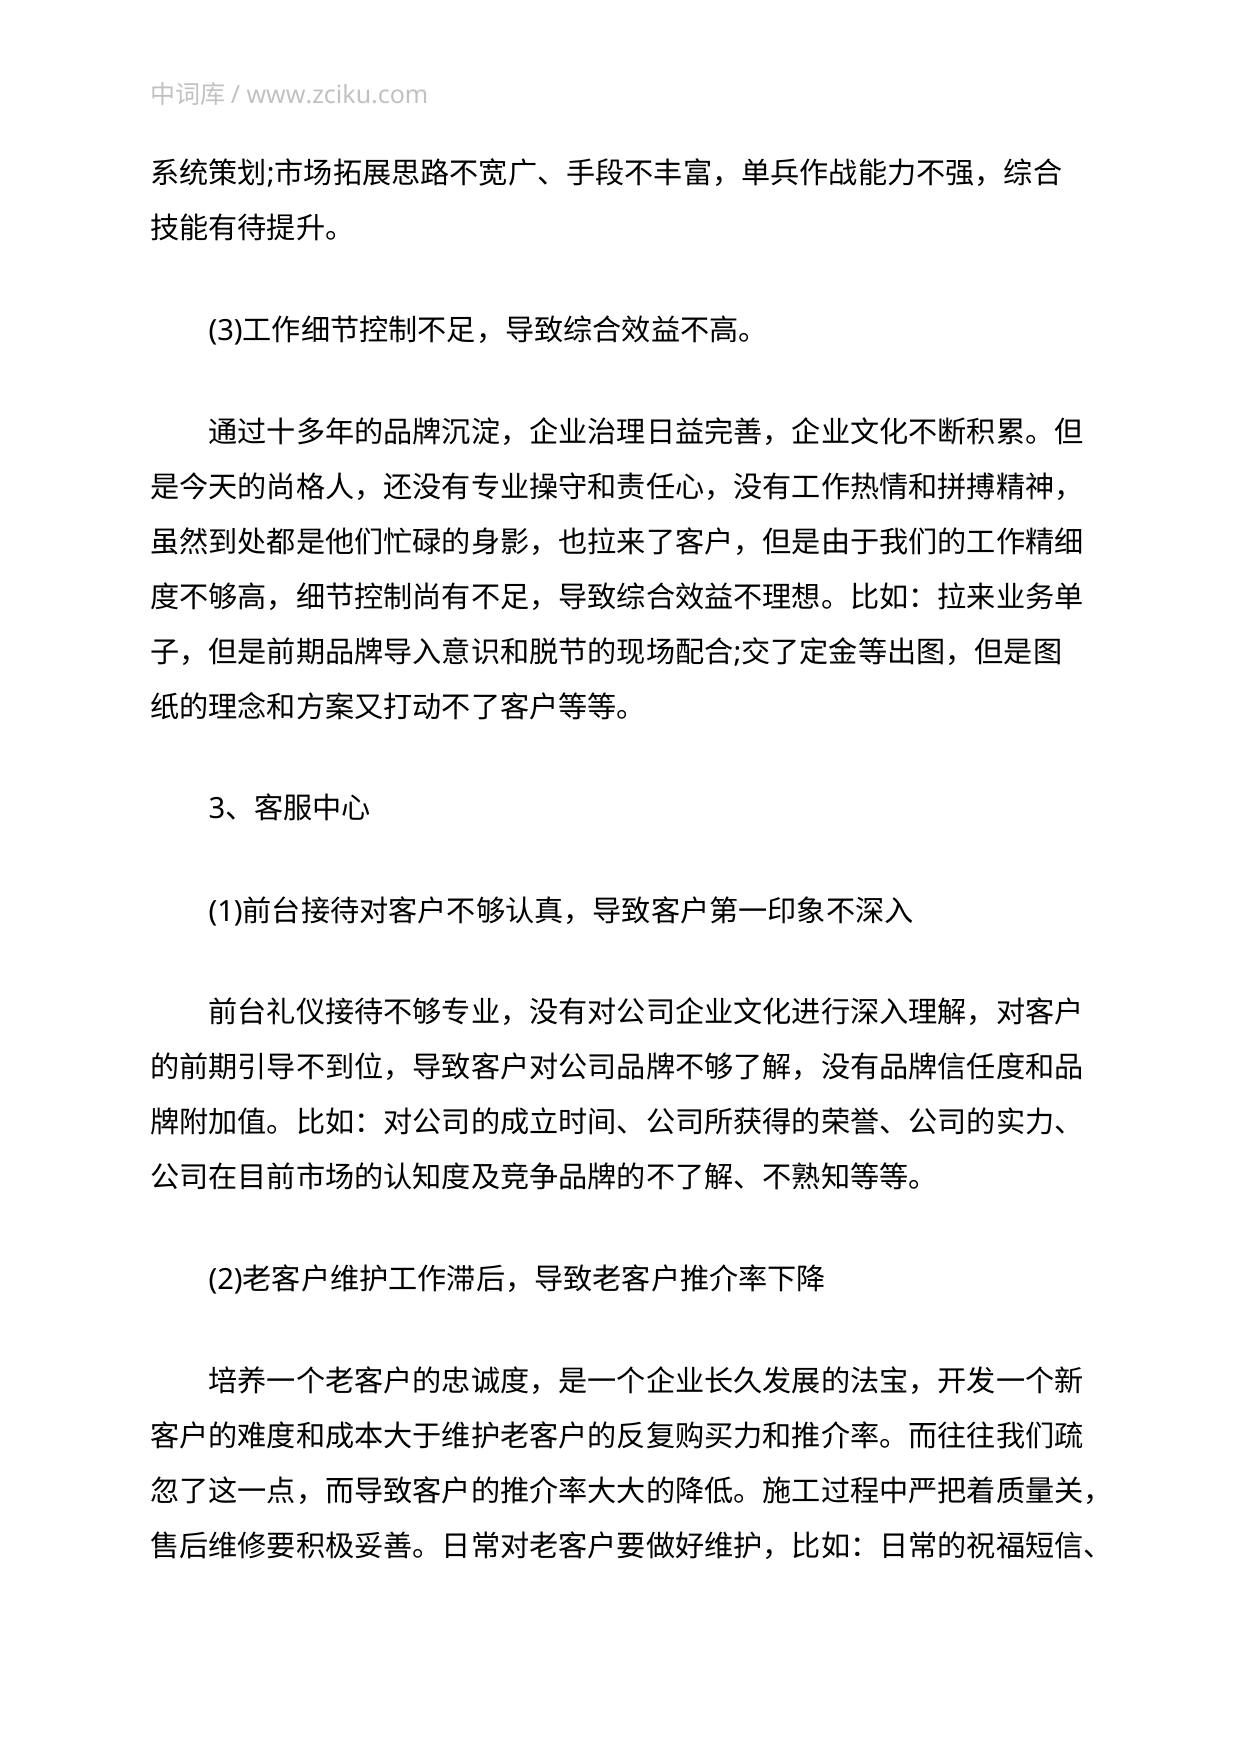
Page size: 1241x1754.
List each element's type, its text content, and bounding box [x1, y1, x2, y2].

text (2)老客户维护工作滞后，导致老客户推介率下降 [150, 1256, 1090, 1298]
text (3)工作细节控制不足，导致综合效益不高。 [150, 307, 1090, 349]
text (1)前台接待对客户不够认真，导致客户第一印象不深入 [150, 887, 1090, 929]
text 3、客服中心 [150, 785, 1090, 827]
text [150, 150, 1090, 247]
text 前台礼仪接待不够专业，没有对公司企业文化进行深入理解，对客户的前期引导不到位，导致客户对公司品牌不够了解，没有品牌信任度和品牌附加值。比如：对公司的成立时间、公司所获得的荣誉、公司的实力、公司在目前市场的认知度及竞争品牌的不了解、不熟知等等。 [150, 989, 1090, 1196]
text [150, 1357, 1090, 1564]
text 通过十多年的品牌沉淀，企业治理日益完善，企业文化不断积累。但是今天的尚格人，还没有专业操守和责任心，没有工作热情和拼搏精神，虽然到处都是他们忙碌的身影，也拉来了客户，但是由于我们的工作精细度不够高，细节控制尚有不足，导致综合效益不理想。比如：拉来业务单子，但是前期品牌导入意识和脱节的现场配合;交了定金等出图，但是图纸的理念和方案又打动不了客户等等。 [150, 409, 1090, 726]
